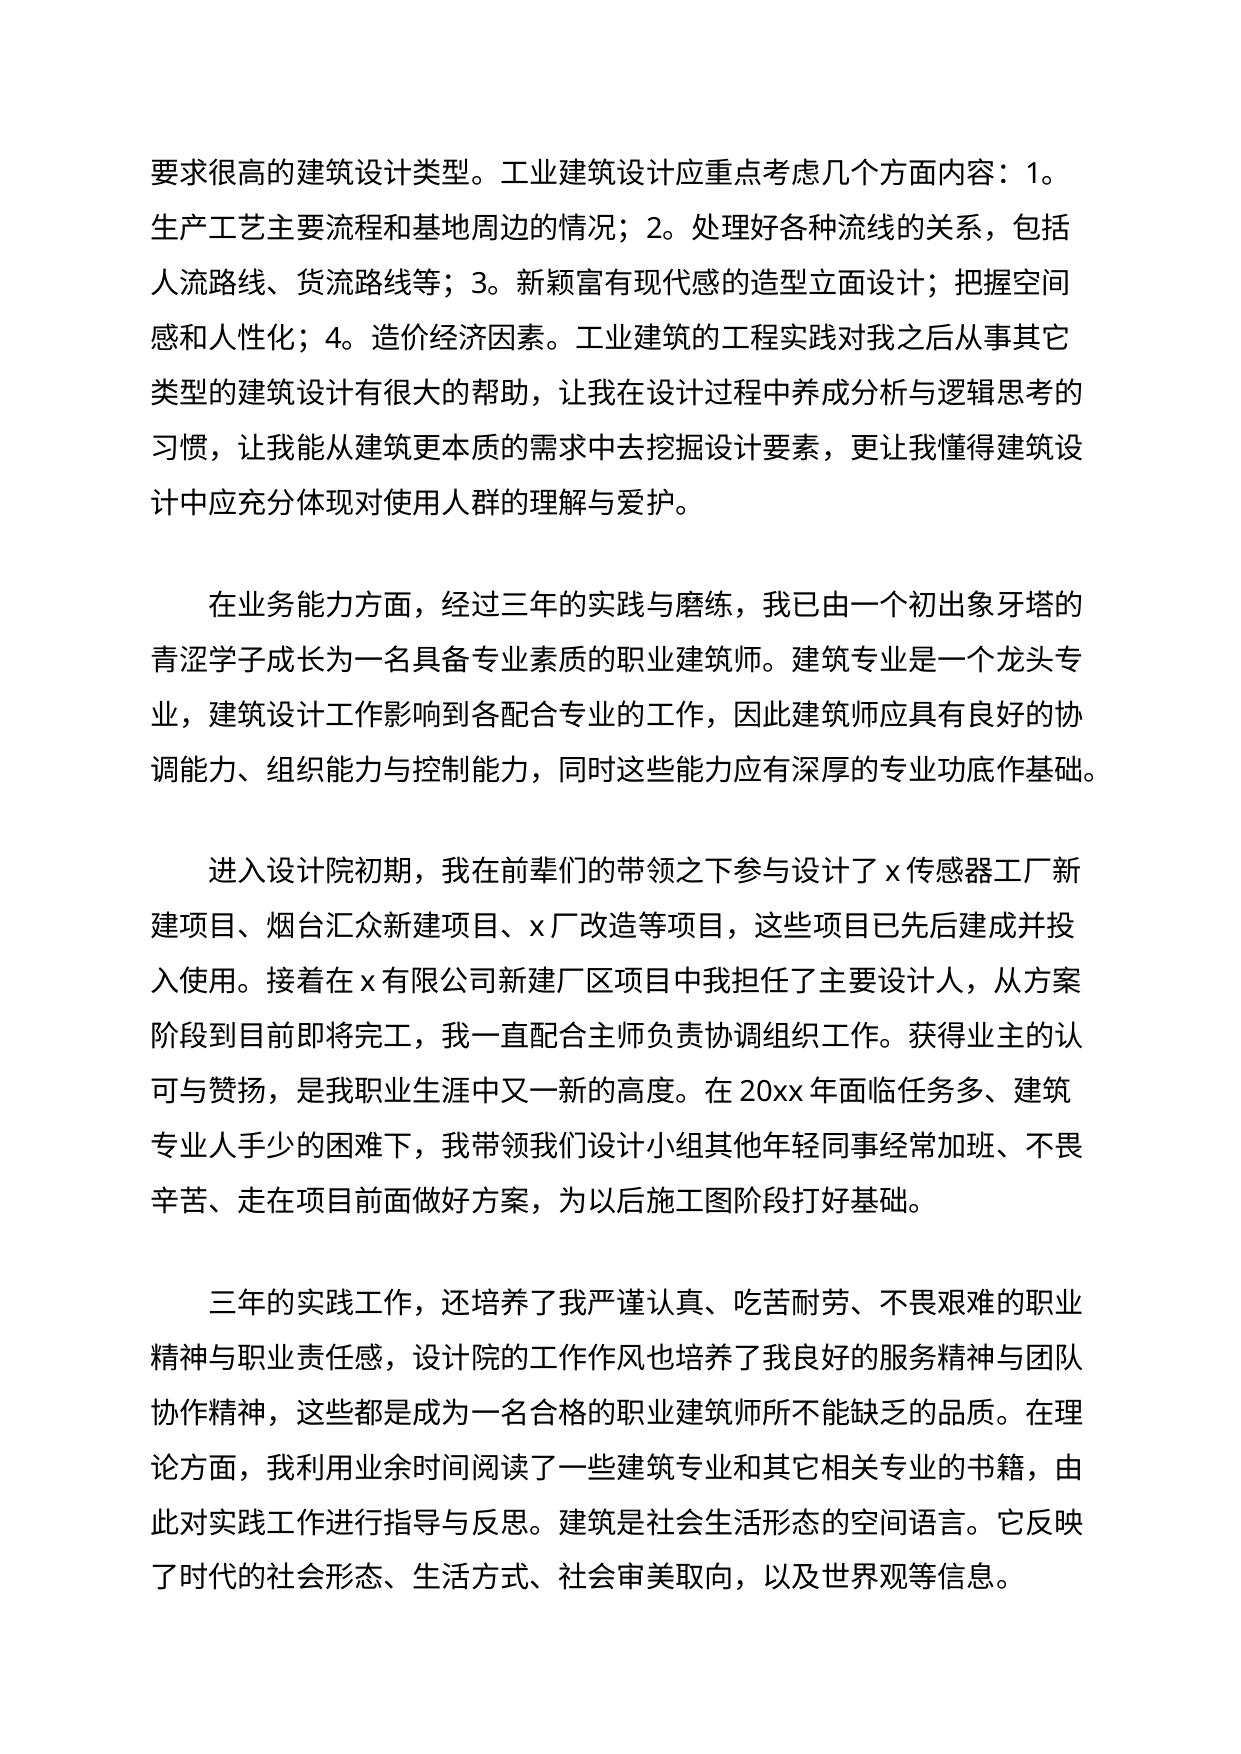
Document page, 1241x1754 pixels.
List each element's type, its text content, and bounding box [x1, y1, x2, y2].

text 三年的实践工作，还培养了我严谨认真、吃苦耐劳、不畏艰难的职业精神与职业责任感，设计院的工作作风也培养了我良好的服务精神与团队协作精神，这些都是成为一名合格的职业建筑师所不能缺乏的品质。在理论方面，我利用业余时间阅读了一些建筑专业和其它相关专业的书籍，由此对实践工作进行指导与反思。建筑是社会生活形态的空间语言。它反映了时代的社会形态、生活方式、社会审美取向，以及世界观等信息。 [150, 1279, 1090, 1596]
text 进入设计院初期，我在前辈们的带领之下参与设计了x传感器工厂新建项目、烟台汇众新建项目、x厂改造等项目，这些项目已先后建成并投入使用。接着在x有限公司新建厂区项目中我担任了主要设计人，从方案阶段到目前即将完工，我一直配合主师负责协调组织工作。获得业主的认可与赞扬，是我职业生涯中又一新的高度。在20xx年面临任务多、建筑专业人手少的困难下，我带领我们设计小组其他年轻同事经常加班、不畏辛苦、走在项目前面做好方案，为以后施工图阶段打好基础。 [150, 848, 1090, 1220]
text 在业务能力方面，经过三年的实践与磨练，我已由一个初出象牙塔的青涩学子成长为一名具备专业素质的职业建筑师。建筑专业是一个龙头专业，建筑设计工作影响到各配合专业的工作，因此建筑师应具有良好的协调能力、组织能力与控制能力，同时这些能力应有深厚的专业功底作基础。 [150, 582, 1090, 788]
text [150, 150, 1090, 522]
